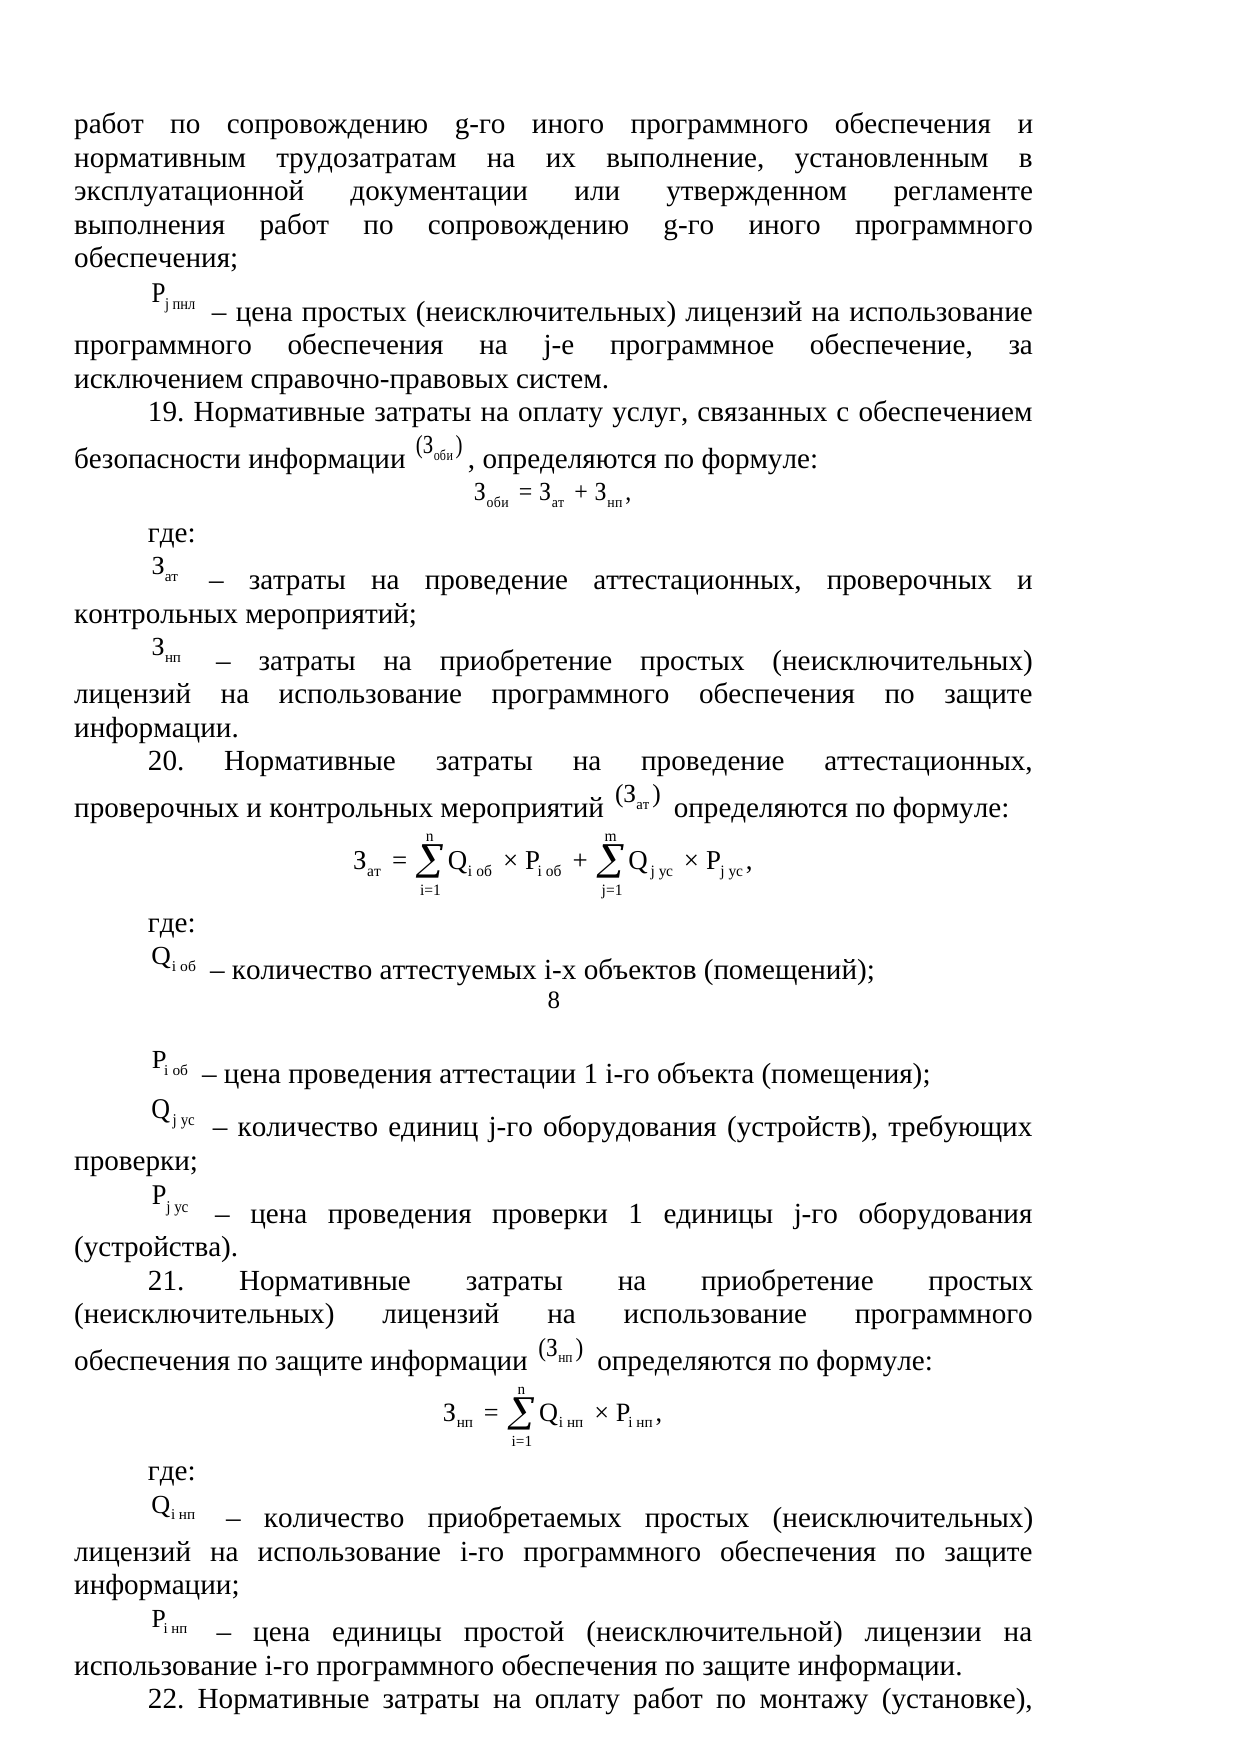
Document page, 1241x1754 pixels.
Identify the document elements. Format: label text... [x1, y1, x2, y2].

text – цена простых (неисключительных) лицензий на использование программного обеспечения на j-е программное обеспечение, за исключением справочно-правовых систем. [74, 274, 1033, 394]
text 20. Нормативные затраты на проведение аттестационных, проверочных и контрольных мероприятий определяются по формуле: [74, 743, 1033, 824]
text где: [74, 515, 1033, 549]
text 8 [74, 985, 1033, 1014]
text – количество аттестуемых i-х объектов (помещений); [74, 938, 1033, 985]
text – затраты на проведение аттестационных, проверочных и контрольных мероприятий; [74, 549, 1033, 629]
text 19. Нормативные затраты на оплату услуг, связанных с обеспечением безопасности информации , определяются по формуле: [74, 394, 1033, 475]
text – затраты на приобретение простых (неисключительных) лицензий на использование программного обеспечения по защите информации. [74, 629, 1033, 743]
text – цена проведения проверки 1 единицы j-го оборудования (устройства). [74, 1176, 1033, 1263]
text где: [74, 905, 1033, 938]
text 21. Нормативные затраты на приобретение простых (неисключительных) лицензий на использование программного обеспечения по защите информации определяются по формуле: [74, 1263, 1033, 1377]
text где: [74, 1453, 1033, 1487]
text – цена проведения аттестации 1 i-го объекта (помещения); [74, 1043, 1033, 1090]
text 22. Нормативные затраты на оплату работ по монтажу (установке), дооборудованию и наладке оборудования определяются по формуле: [74, 1681, 1033, 1715]
text – количество единиц j-го оборудования (устройств), требующих проверки; [74, 1090, 1033, 1176]
text – цена единицы простой (неисключительной) лицензии на использование i-го программного обеспечения по защите информации. [74, 1601, 1033, 1681]
text – количество приобретаемых простых (неисключительных) лицензий на использование i-го программного обеспечения по защите информации; [74, 1487, 1033, 1601]
